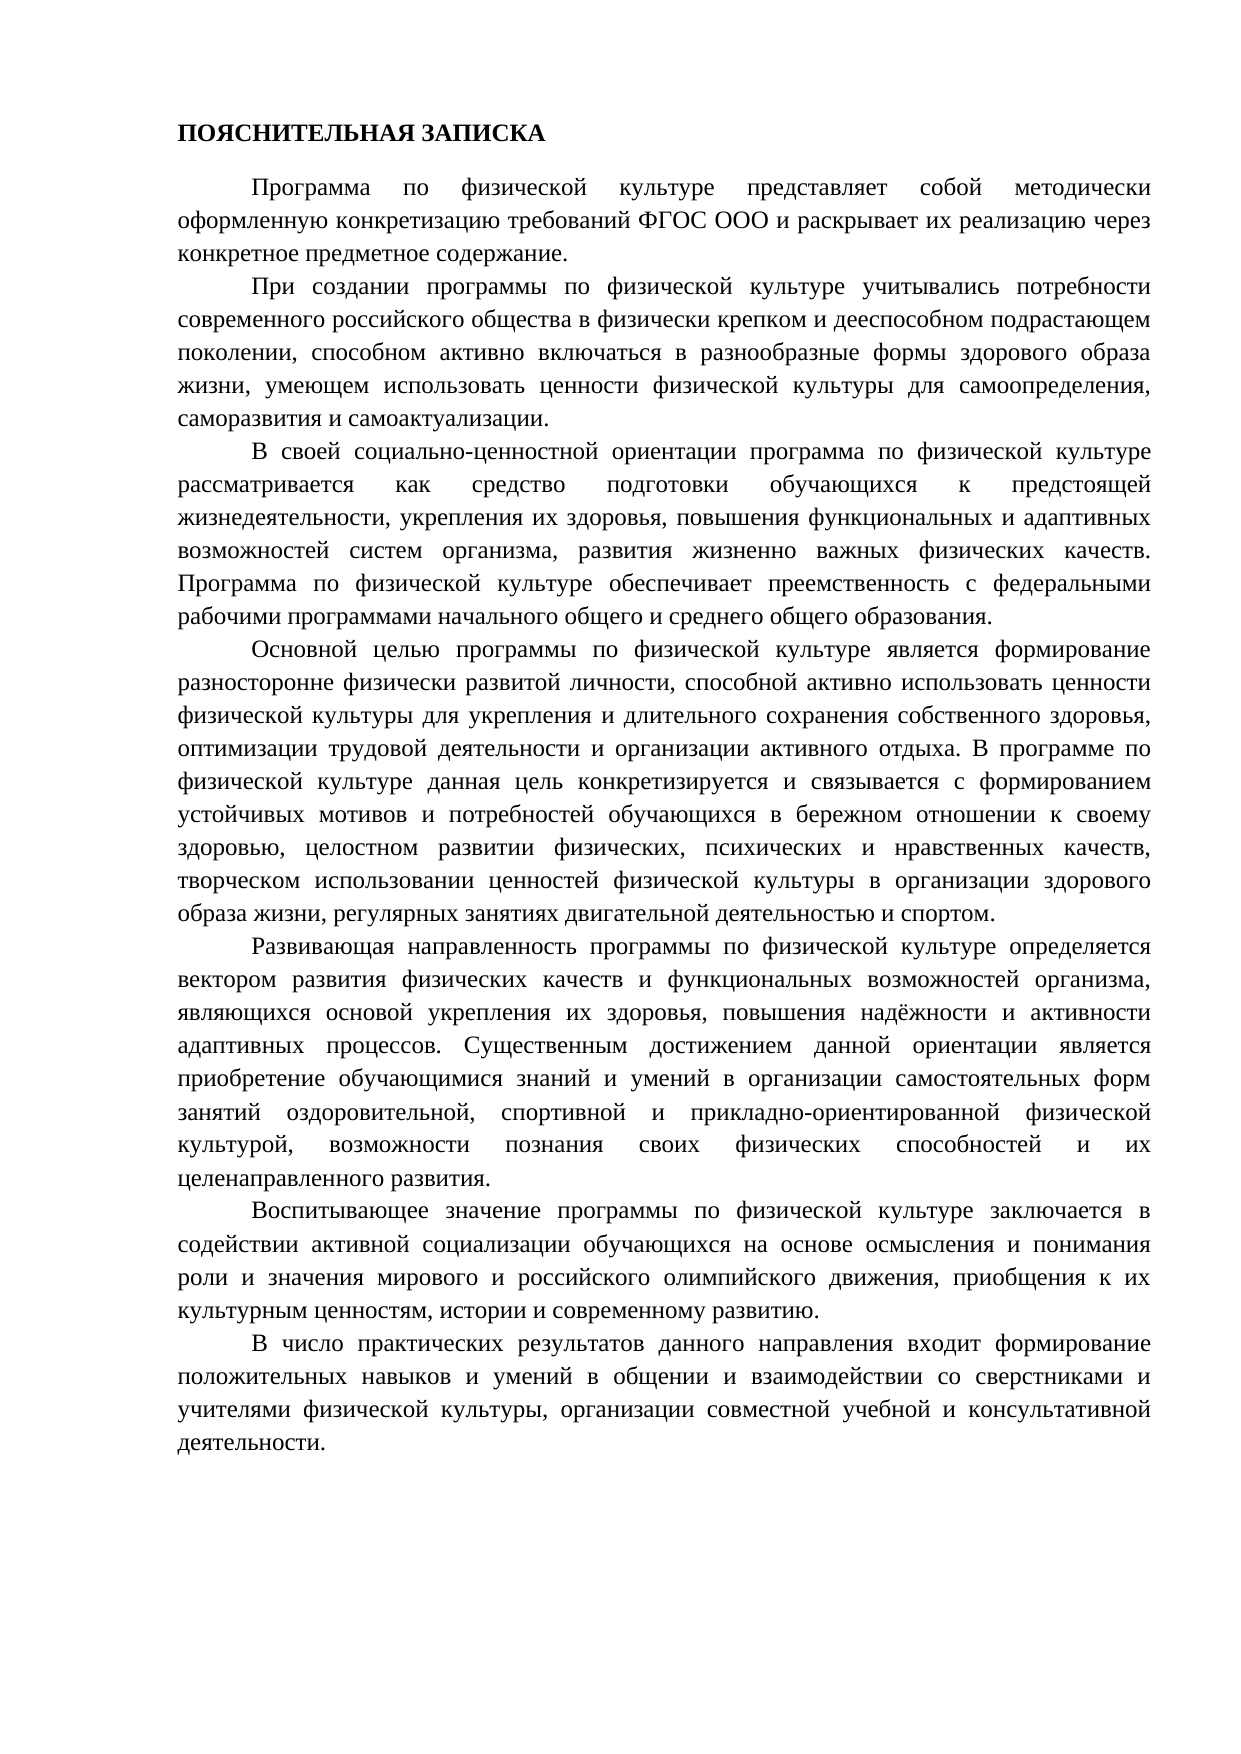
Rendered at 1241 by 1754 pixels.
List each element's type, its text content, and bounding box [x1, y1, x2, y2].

text Воспитывающее значение программы по физической культуре заключается в содействии активной социализации обучающихся на основе осмысления и понимания роли и значения мирового и российского олимпийского движения, приобщения к их культурным ценностям, истории и современному развитию. [177, 1196, 1152, 1323]
text В своей социально-ценностной ориентации программа по физической культуре рассматривается как средство подготовки обучающихся к предстоящей жизнедеятельности, укрепления их здоровья, повышения функциональных и адаптивных возможностей систем организма, развития жизненно важных физических качеств. Программа по физической культуре обеспечивает преемственность с федеральными рабочими программами начального общего и среднего общего образования. [177, 436, 1152, 630]
text ПОЯСНИТЕЛЬНАЯ ЗАПИСКА [177, 118, 1152, 147]
text Развивающая направленность программы по физической культуре определяется вектором развития физических качеств и функциональных возможностей организма, являющихся основой укрепления их здоровья, повышения надёжности и активности адаптивных процессов. Существенным достижением данной ориентации является приобретение обучающимися знаний и умений в организации самостоятельных форм занятий оздоровительной, спортивной и прикладно-ориентированной физической культурой, возможности познания своих физических способностей и их целенаправленного развития. [177, 931, 1152, 1191]
text Программа по физической культуре представляет собой методически оформленную конкретизацию требований ФГОС ООО и раскрывает их реализацию через конкретное предметное содержание. [177, 172, 1152, 267]
text В число практических результатов данного направления входит формирование положительных навыков и умений в общении и взаимодействии со сверстниками и учителями физической культуры, организации совместной учебной и консультативной деятельности. [177, 1328, 1152, 1456]
text Основной целью программы по физической культуре является формирование разносторонне физически развитой личности, способной активно использовать ценности физической культуры для укрепления и длительного сохранения собственного здоровья, оптимизации трудовой деятельности и организации активного отдыха. В программе по физической культуре данная цель конкретизируется и связывается с формированием устойчивых мотивов и потребностей обучающихся в бережном отношении к своему здоровью, целостном развитии физических, психических и нравственных качеств, творческом использовании ценностей физической культуры в организации здорового образа жизни, регулярных занятиях двигательной деятельностью и спортом. [177, 634, 1152, 927]
text При создании программы по физической культуре учитывались потребности современного российского общества в физически крепком и дееспособном подрастающем поколении, способном активно включаться в разнообразные формы здорового образа жизни, умеющем использовать ценности физической культуры для самоопределения, саморазвития и самоактуализации. [177, 271, 1152, 432]
